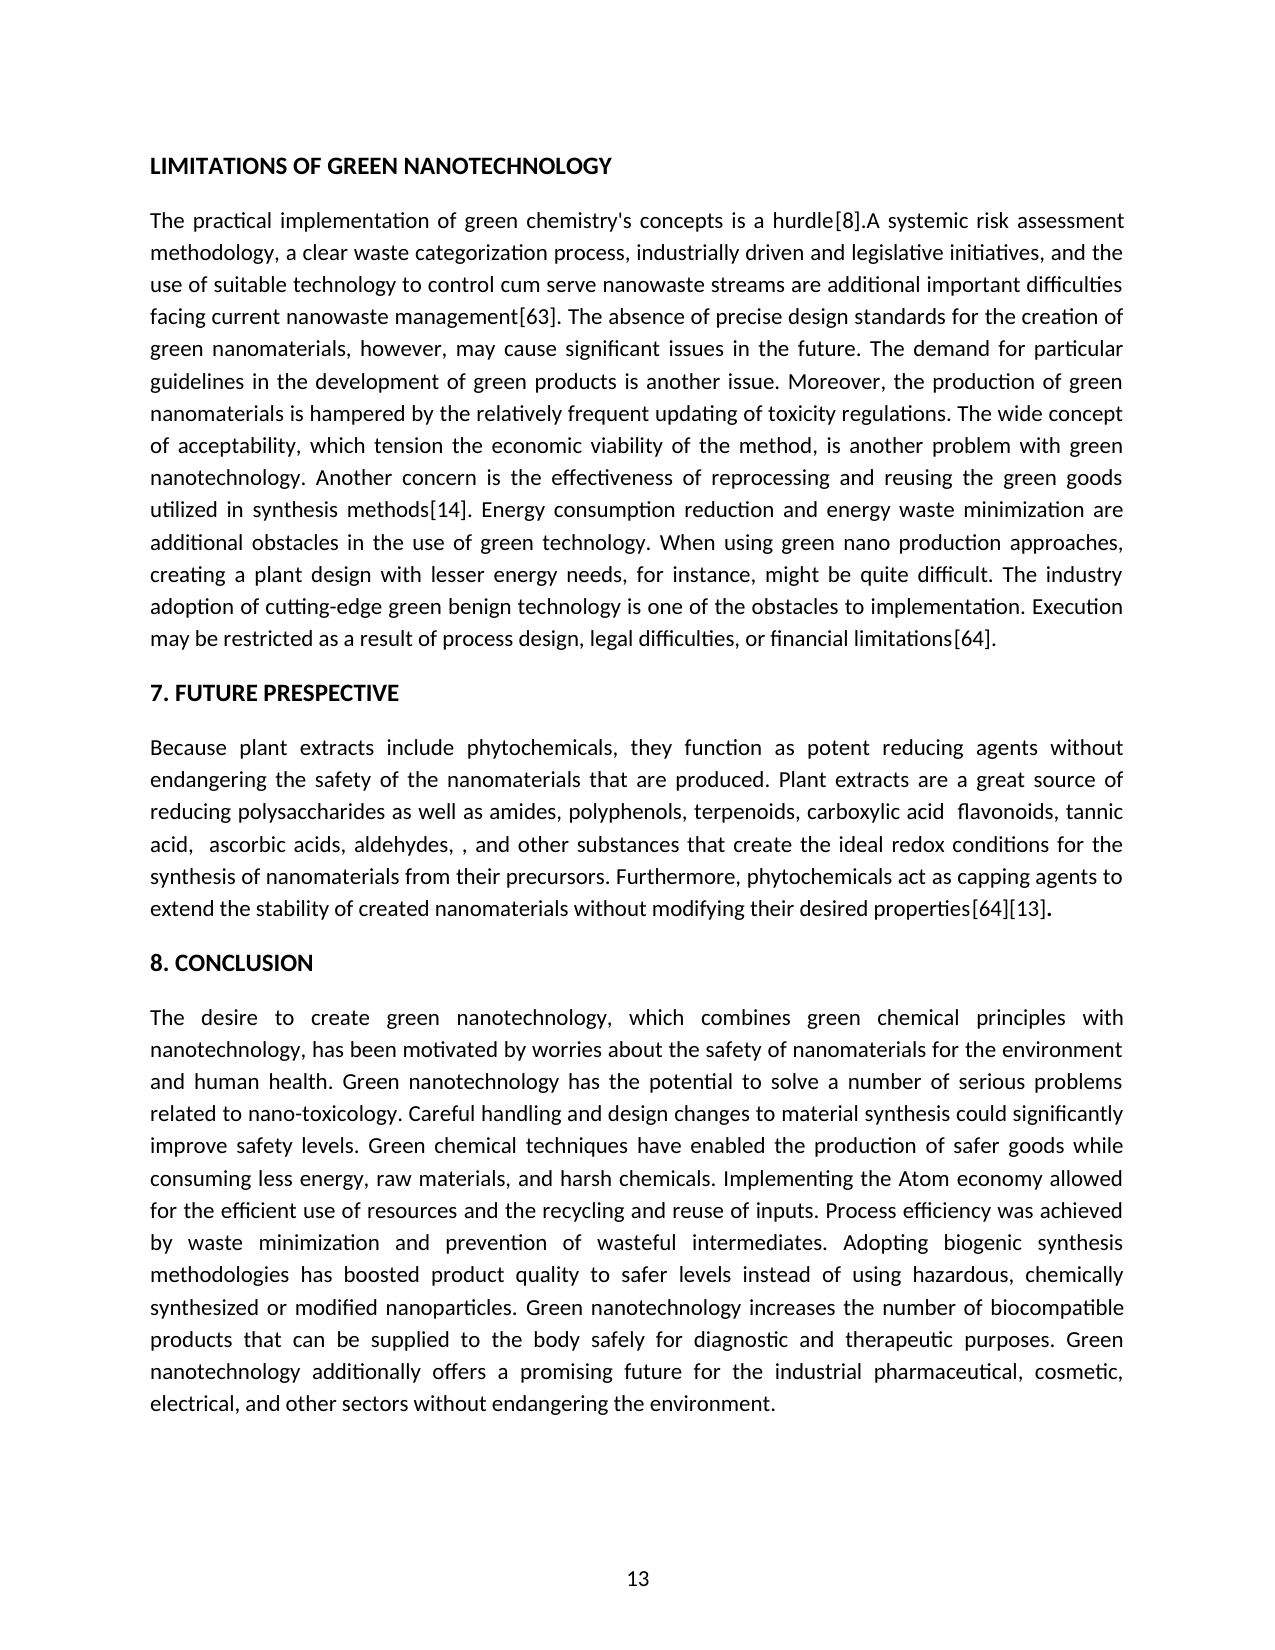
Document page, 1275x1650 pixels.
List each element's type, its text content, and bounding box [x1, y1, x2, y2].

text 7. FUTURE PRESPECTIVE [150, 677, 1125, 708]
text 8. CONCLUSION [150, 947, 1125, 978]
text 6. LIMITATIONS OF GREEN NANOTECHNOLOGY [150, 150, 1125, 181]
text The desire to create green nanotechnology, which combines green chemical principles with nanotechnology, has been motivated by worries about the safety of nanomaterials for the environment and human health. Green nanotechnology has the potential to solve a number of serious problems related to nano-toxicology. Careful handling and design changes to material synthesis could significantly improve safety levels. Green chemical techniques have enabled the production of safer goods while consuming less energy, raw materials, and harsh chemicals. Implementing the Atom economy allowed for the efficient use of resources and the recycling and reuse of inputs. Process efficiency was achieved by waste minimization and prevention of wasteful intermediates. Adopting biogenic synthesis methodologies has boosted product quality to safer levels instead of using hazardous, chemically synthesized or modified nanoparticles. Green nanotechnology increases the number of biocompatible products that can be supplied to the body safely for diagnostic and therapeutic purposes. Green nanotechnology additionally offers a promising future for the industrial pharmaceutical, cosmetic, electrical, and other sectors without endangering the environment. [150, 1003, 1125, 1417]
text The practical implementation of green chemistry's concepts is a hurdle[8].A systemic risk assessment methodology, a clear waste categorization process, industrially driven and legislative initiatives, and the use of suitable technology to control cum serve nanowaste streams are additional important difficulties facing current nanowaste management[63]. The absence of precise design standards for the creation of green nanomaterials, however, may cause significant issues in the future. The demand for particular guidelines in the development of green products is another issue. Moreover, the production of green nanomaterials is hampered by the relatively frequent updating of toxicity regulations. The wide concept of acceptability, which tension the economic viability of the method, is another problem with green nanotechnology. Another concern is the effectiveness of reprocessing and reusing the green goods utilized in synthesis methods[14]. Energy consumption reduction and energy waste minimization are additional obstacles in the use of green technology. When using green nano production approaches, creating a plant design with lesser energy needs, for instance, might be quite difficult. The industry adoption of cutting-edge green benign technology is one of the obstacles to implementation. Execution may be restricted as a result of process design, legal difficulties, or financial limitations[64]. [150, 206, 1125, 652]
text Because plant extracts include phytochemicals, they function as potent reducing agents without endangering the safety of the nanomaterials that are produced. Plant extracts are a great source of reducing polysaccharides as well as amides, polyphenols, terpenoids, carboxylic acid flavonoids, tannic acid, ascorbic acids, aldehydes, , and other substances that create the ideal redox conditions for the synthesis of nanomaterials from their precursors. Furthermore, phytochemicals act as capping agents to extend the stability of created nanomaterials without modifying their desired properties[64][13]. [150, 733, 1125, 922]
